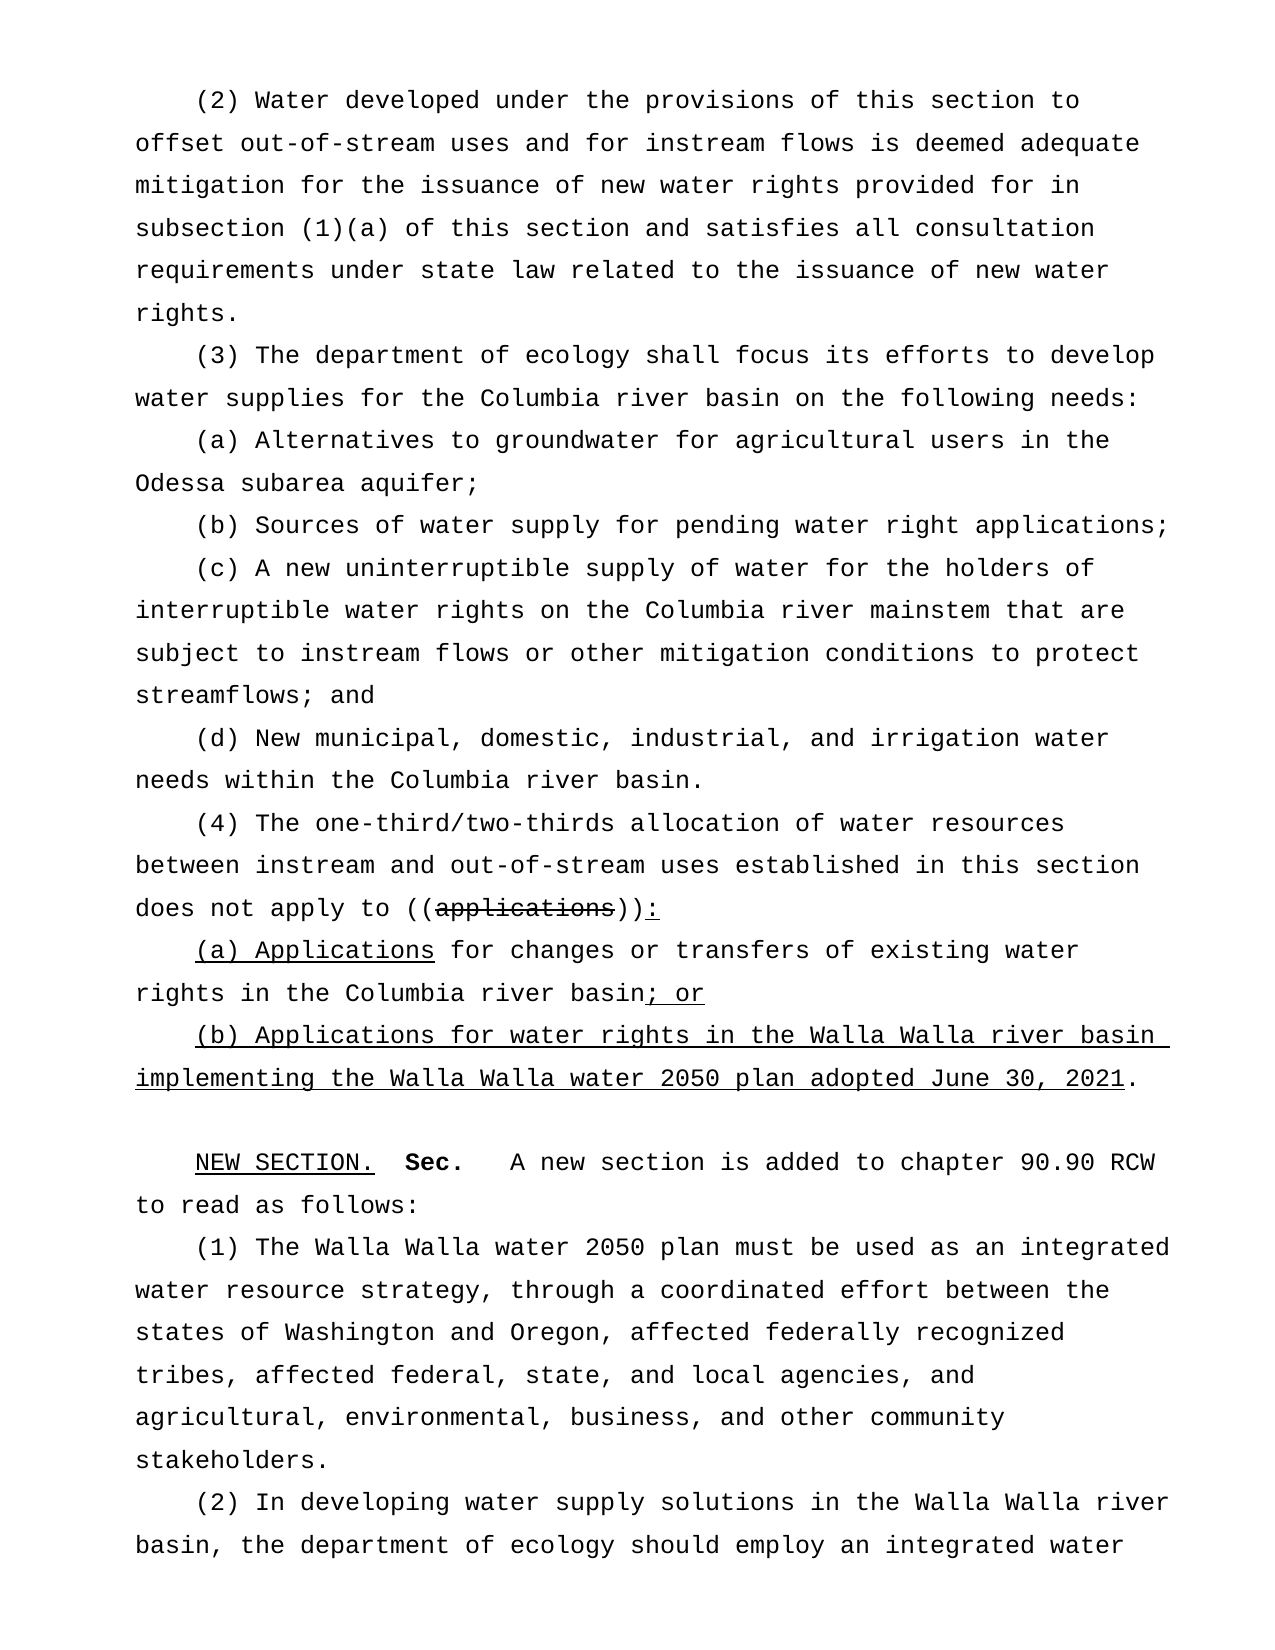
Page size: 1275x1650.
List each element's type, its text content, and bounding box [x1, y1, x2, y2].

text (1) The Walla Walla water 2050 plan must be used as an integrated water resource strategy, through a coordinated effort between the states of Washington and Oregon, affected federally recognized tribes, affected federal, state, and local agencies, and agricultural, environmental, business, and other community stakeholders. [135, 1222, 1170, 1477]
text (c) A new uninterruptible supply of water for the holders of interruptible water rights on the Columbia river mainstem that are subject to instream flows or other mitigation conditions to protect streamflows; and [135, 542, 1170, 712]
text (4) The one-third/two-thirds allocation of water resources between instream and out-of-stream uses established in this section does not apply to ((applications)): [135, 797, 1170, 925]
text (d) New municipal, domestic, industrial, and irrigation water needs within the Columbia river basin. [135, 712, 1170, 797]
text (2) Water developed under the provisions of this section to offset out-of-stream uses and for instream flows is deemed adequate mitigation for the issuance of new water rights provided for in subsection (1)(a) of this section and satisfies all consultation requirements under state law related to the issuance of new water rights. [135, 75, 1170, 330]
text NEW SECTION. Sec. A new section is added to chapter 90.90 RCW to read as follows: [135, 1137, 1170, 1222]
text (b) Sources of water supply for pending water right applications; [135, 500, 1170, 542]
text (3) The department of ecology shall focus its efforts to develop water supplies for the Columbia river basin on the following needs: [135, 330, 1170, 415]
text (a) Applications for changes or transfers of existing water rights in the Columbia river basin; or [135, 925, 1170, 1010]
text (b) Applications for water rights in the Walla Walla river basin implementing the Walla Walla water 2050 plan adopted June 30, 2021. [135, 1010, 1170, 1095]
text (a) Alternatives to groundwater for agricultural users in the Odessa subarea aquifer; [135, 415, 1170, 500]
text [135, 1477, 1170, 1562]
